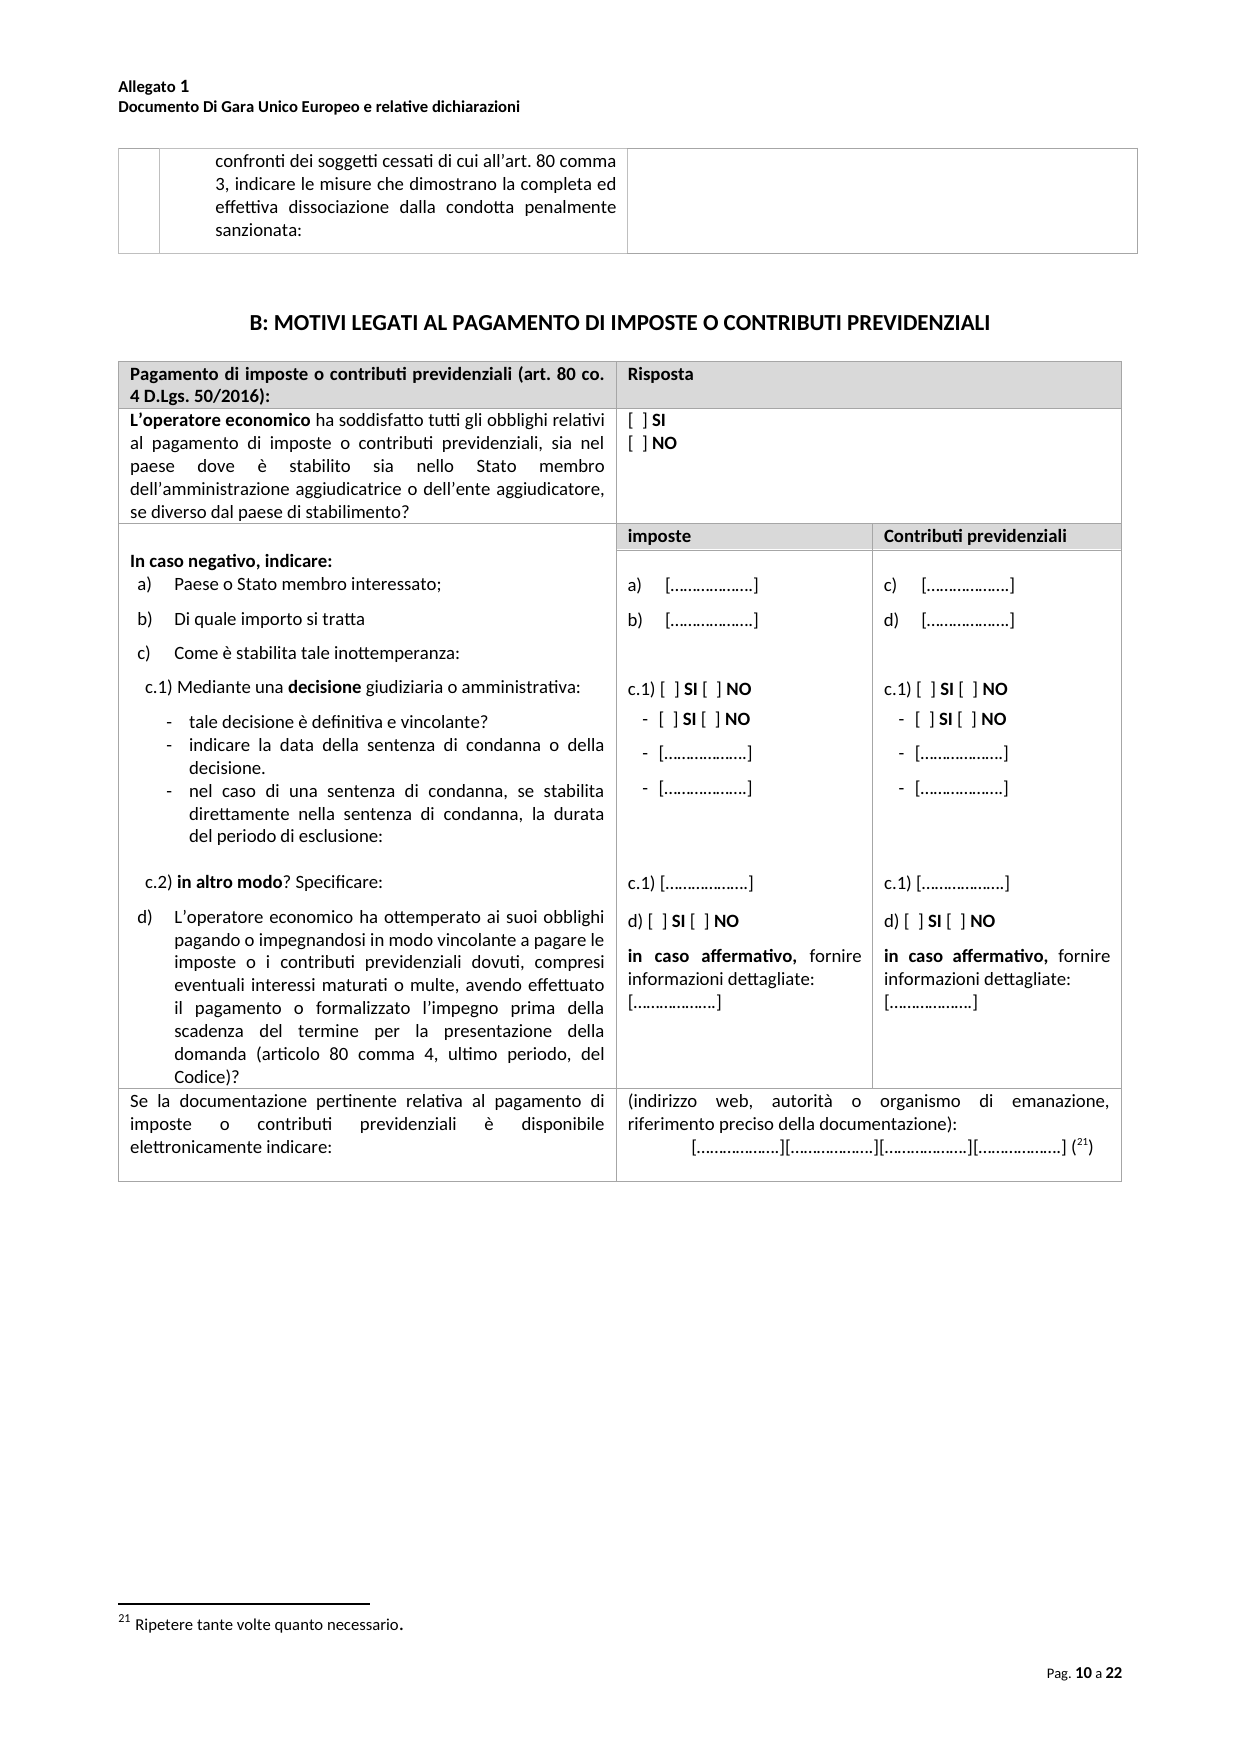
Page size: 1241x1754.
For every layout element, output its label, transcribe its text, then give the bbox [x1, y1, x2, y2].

table_cell [ ] SI [ ] NO [617, 409, 1121, 523]
table_cell Contributi previdenziali [873, 524, 1121, 549]
table_cell imposte [617, 524, 872, 549]
table_header Pagamento di imposte o contributi previdenziali (art. 80 co. 4 D.Lgs. 50/2016): [119, 362, 616, 408]
table_cell In caso negativo, indicare: Paese o Stato membro interessato; Di quale importo si tratta Come è stabilita tale inottemperanza: c.1) Mediante una decisione giudiziaria o amministrativa: tale decisione è definitiva e vincolante? indicare la data della sentenza di condanna o della decisione. nel caso di una sentenza di condanna, se stabilita direttamente nella sentenza di condanna, la durata del periodo di esclusione: c.2) in altro modo? Specificare: L’operatore economico ha ottemperato ai suoi obblighi pagando o impegnandosi in modo vincolante a pagare le imposte o i contributi previdenziali dovuti, compresi eventuali interessi maturati o multe, avendo effettuato il pagamento o formalizzato l’impegno prima della scadenza del termine per la presentazione della domanda (articolo 80 comma 4, ultimo periodo, del Codice)? [119, 524, 616, 1088]
table_cell [……………….] [……………….] c.1) [ ] SI [ ] NO [ ] SI [ ] NO [……………….] [……………….] c.1) [……………….] d) [ ] SI [ ] NO in caso affermativo, fornire informazioni dettagliate: [……………….] [617, 551, 872, 1088]
table_cell Se la documentazione pertinente relativa al pagamento di imposte o contributi previdenziali è disponibile elettronicamente indicare: [119, 1089, 616, 1181]
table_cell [628, 149, 1137, 253]
table_cell L’operatore economico ha soddisfatto tutti gli obblighi relativi al pagamento di imposte o contributi previdenziali, sia nel paese dove è stabilito sia nello Stato membro dell’amministrazione aggiudicatrice o dell’ente aggiudicatore, se diverso dal paese di stabilimento? [119, 409, 616, 523]
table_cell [160, 149, 627, 253]
table_cell (indirizzo web, autorità o organismo di emanazione, riferimento preciso della documentazione): [……………….][……………….][……………….][……………….] () [617, 1089, 1121, 1181]
table_header Risposta [617, 362, 1121, 408]
text B: MOTIVI LEGATI AL PAGAMENTO DI IMPOSTE O CONTRIBUTI PREVIDENZIALI [118, 308, 1122, 336]
table_cell [119, 149, 159, 253]
table_cell [……………….] [……………….] c.1) [ ] SI [ ] NO [ ] SI [ ] NO [……………….] [……………….] c.1) [……………….] d) [ ] SI [ ] NO in caso affermativo, fornire informazioni dettagliate: [……………….] [873, 551, 1121, 1088]
